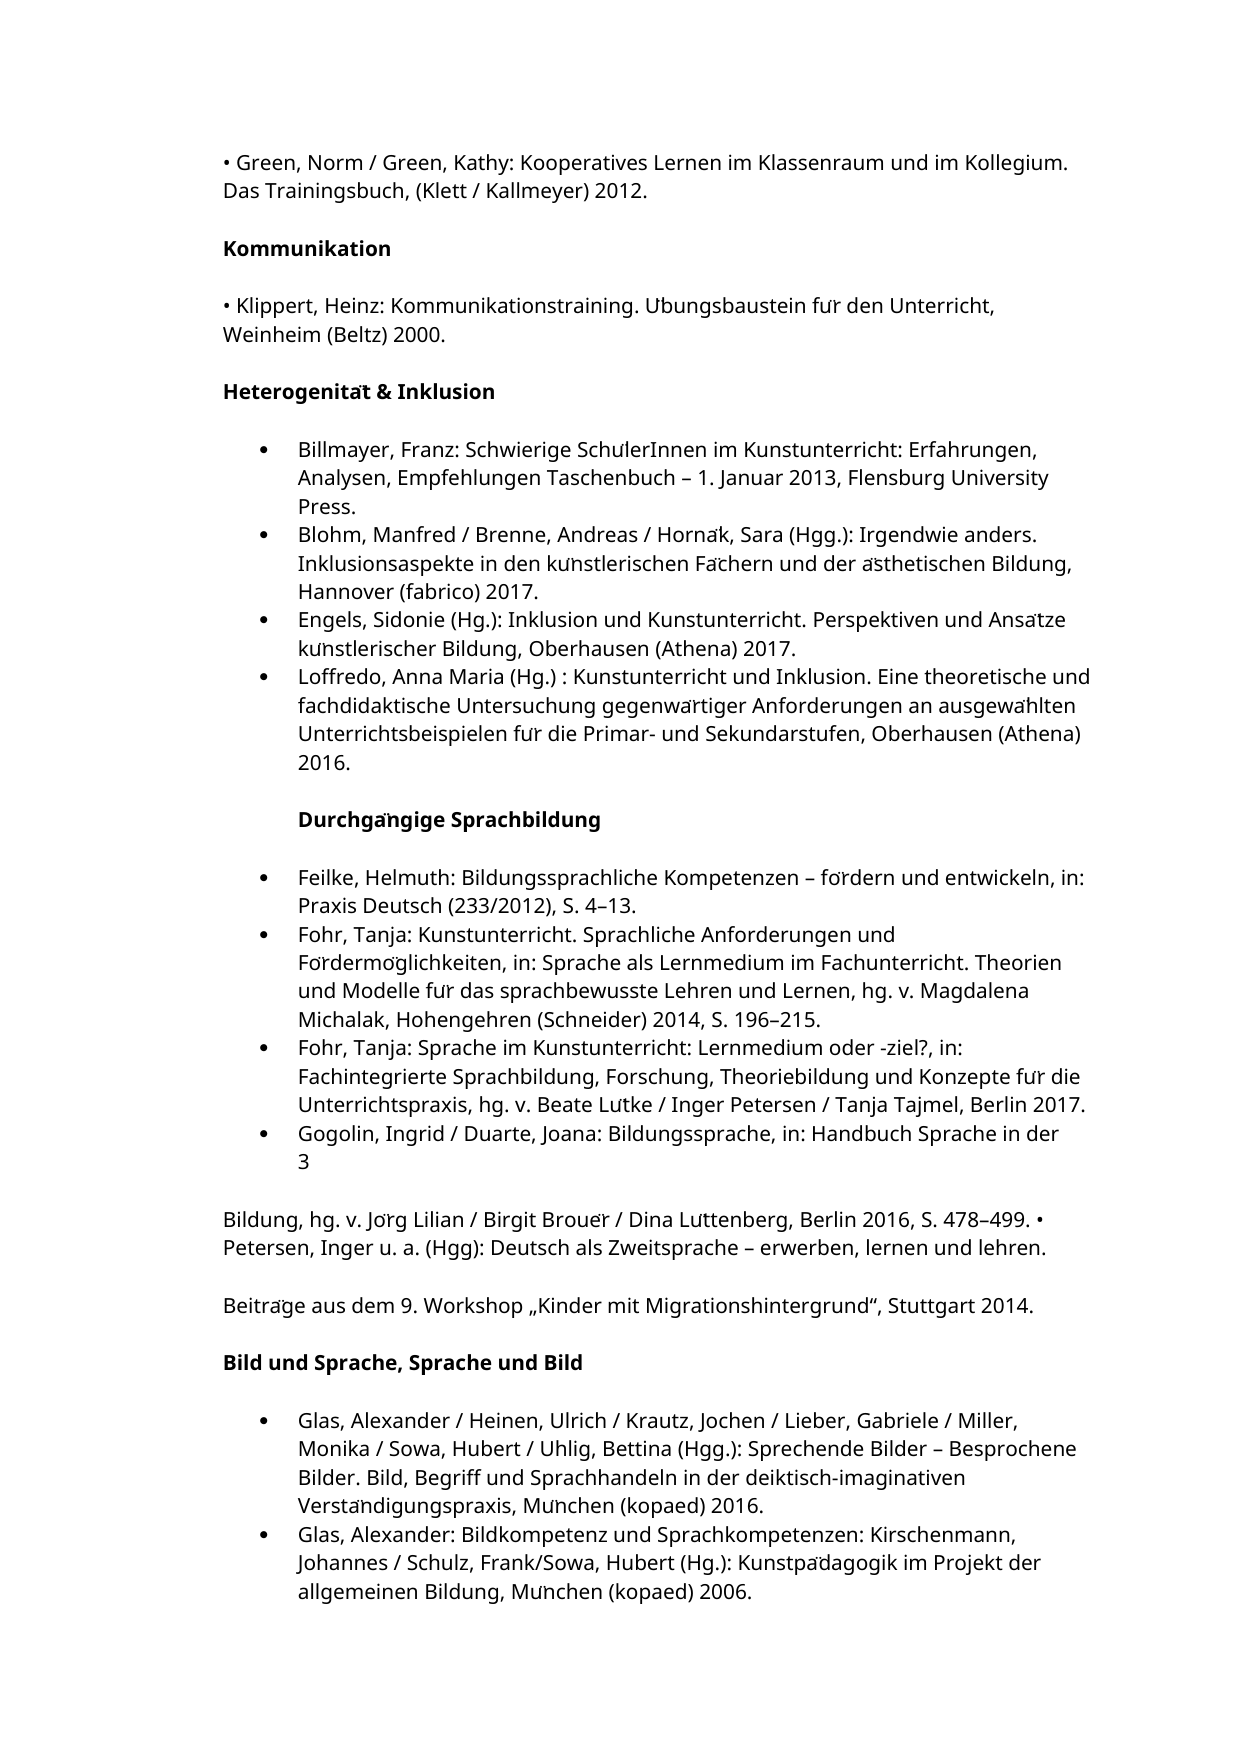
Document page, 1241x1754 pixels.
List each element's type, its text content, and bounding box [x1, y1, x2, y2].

list Fohr, Tanja: Sprache im Kunstunterricht: Lernmedium oder -ziel?, in: Fachintegrierte Sprachbildung, Forschung, Theoriebildung und Konzepte für die Unterrichtspraxis, hg. v. Beate Lütke / Inger Petersen / Tanja Tajmel, Berlin 2017. [260, 1033, 1093, 1119]
list Glas, Alexander / Heinen, Ulrich / Krautz, Jochen / Lieber, Gabriele / Miller, Monika / Sowa, Hubert / Uhlig, Bettina (Hgg.): Sprechende Bilder – Besprochene Bilder. Bild, Begriff und Sprachhandeln in der deiktisch-imaginativen Verständigungspraxis, München (kopaed) 2016. [260, 1406, 1093, 1520]
list Fohr, Tanja: Kunstunterricht. Sprachliche Anforderungen und Fördermöglichkeiten, in: Sprache als Lernmedium im Fachunterricht. Theorien und Modelle für das sprachbewusste Lehren und Lernen, hg. v. Magdalena Michalak, Hohengehren (Schneider) 2014, S. 196–215. [260, 920, 1093, 1033]
text • Green, Norm / Green, Kathy: Kooperatives Lernen im Klassenraum und im Kollegium. Das Trainingsbuch, (Klett / Kallmeyer) 2012. [223, 148, 1093, 204]
text Durchgängige Sprachbildung [298, 805, 1093, 834]
text • Klippert, Heinz: Kommunikationstraining. Übungsbaustein für den Unterricht, Weinheim (Beltz) 2000. [223, 291, 1093, 348]
list Gogolin, Ingrid / Duarte, Joana: Bildungssprache, in: Handbuch Sprache in der 3 [260, 1119, 1093, 1176]
list Feilke, Helmuth: Bildungssprachliche Kompetenzen – fördern und entwickeln, in: Praxis Deutsch (233/2012), S. 4–13. [260, 863, 1093, 920]
text Beiträge aus dem 9. Workshop „Kinder mit Migrationshintergrund“, Stuttgart 2014. [223, 1291, 1093, 1319]
text Heterogenität & Inklusion [223, 377, 1093, 406]
list Glas, Alexander: Bildkompetenz und Sprachkompetenzen: Kirschenmann, Johannes / Schulz, Frank/Sowa, Hubert (Hg.): Kunstpädagogik im Projekt der allgemeinen Bildung, München (kopaed) 2006. [260, 1520, 1093, 1605]
list Blohm, Manfred / Brenne, Andreas / Hornäk, Sara (Hgg.): Irgendwie anders. Inklusionsaspekte in den künstlerischen Fächern und der ästhetischen Bildung, Hannover (fabrico) 2017. [260, 520, 1093, 606]
list Engels, Sidonie (Hg.): Inklusion und Kunstunterricht. Perspektiven und Ansätze künstlerischer Bildung, Oberhausen (Athena) 2017. [260, 606, 1093, 662]
list Billmayer, Franz: Schwierige SchülerInnen im Kunstunterricht: Erfahrungen, Analysen, Empfehlungen Taschenbuch – 1. Januar 2013, Flensburg University Press. [260, 435, 1093, 520]
text Bild und Sprache, Sprache und Bild [223, 1348, 1093, 1377]
text Kommunikation [223, 234, 1093, 262]
text Bildung, hg. v. Jörg Lilian / Birgit Brouër / Dina Lüttenberg, Berlin 2016, S. 478–499. • Petersen, Inger u. a. (Hgg): Deutsch als Zweitsprache – erwerben, lernen und lehren. [223, 1205, 1093, 1262]
list Loffredo, Anna Maria (Hg.) : Kunstunterricht und Inklusion. Eine theoretische und fachdidaktische Untersuchung gegenwärtiger Anforderungen an ausgewählten Unterrichtsbeispielen für die Primar- und Sekundarstufen, Oberhausen (Athena) 2016. [260, 662, 1093, 776]
